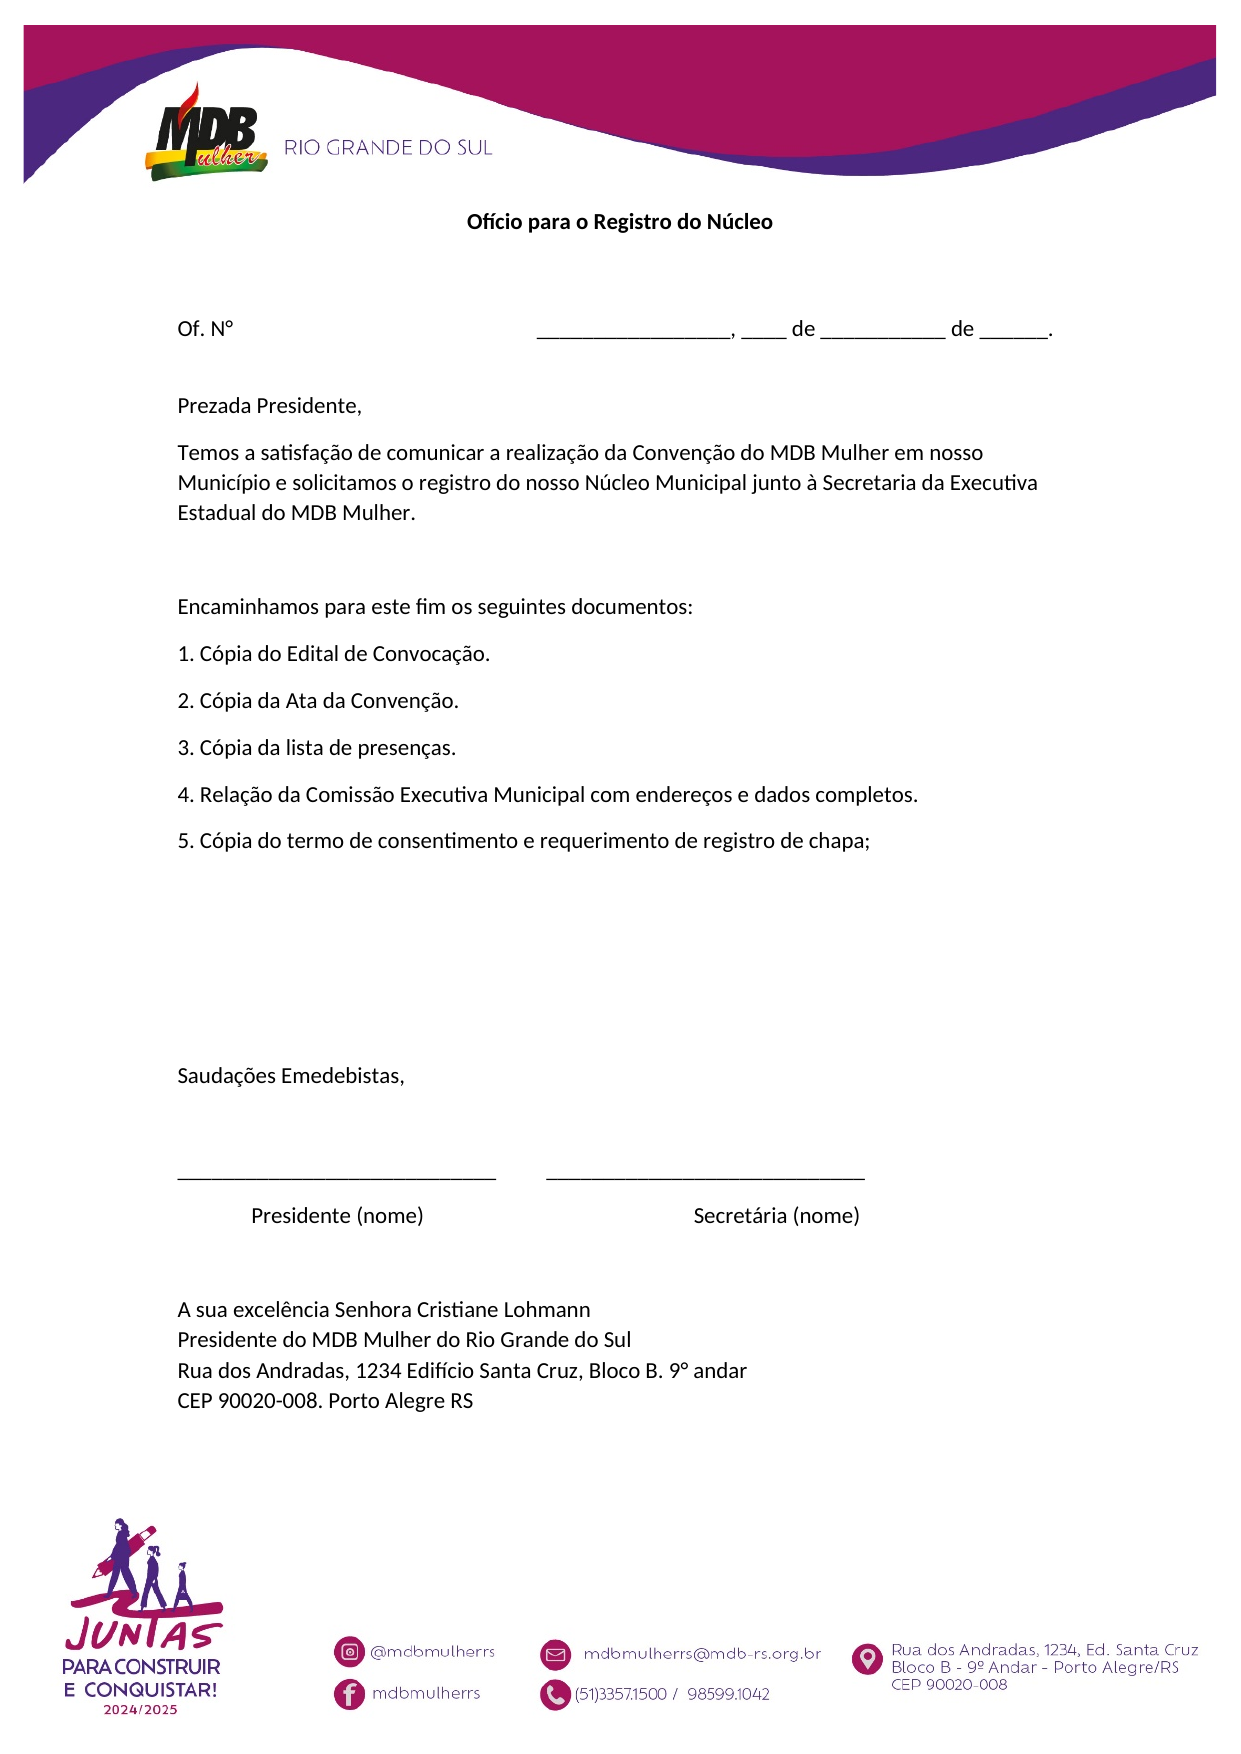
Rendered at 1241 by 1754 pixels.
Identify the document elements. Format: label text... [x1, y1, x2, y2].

text Presidente (nome) Secretária (nome) [177, 1202, 1063, 1229]
picture [23, 25, 1217, 213]
text 2. Cópia da Ata da Convenção. [177, 686, 1063, 714]
text A sua excelência Senhora Cristiane Lohmann Presidente do MDB Mulher do Rio Grande do Sul Rua dos Andradas, 1234 Edifício Santa Cruz, Bloco B. 9° andar CEP 90020-008. Porto Alegre RS [177, 1295, 1063, 1414]
text Saudações Emedebistas, [177, 1061, 1063, 1089]
text ____________________________ ____________________________ [177, 1155, 1063, 1183]
picture [3, 1502, 1241, 1748]
text 4. Relação da Comissão Executiva Municipal com endereços e dados completos. [177, 780, 1063, 808]
text Of. N° _________________, ____ de ___________ de ______. [177, 314, 1063, 342]
text 3. Cópia da lista de presenças. [177, 733, 1063, 761]
text Ofício para o Registro do Núcleo [177, 207, 1063, 295]
text 1. Cópia do Edital de Convocação. [177, 639, 1063, 667]
text Prezada Presidente, [177, 361, 1063, 419]
text Temos a satisfação de comunicar a realização da Convenção do MDB Mulher em nosso Município e solicitamos o registro do nosso Núcleo Municipal junto à Secretaria da Executiva Estadual do MDB Mulher. [177, 438, 1063, 526]
text Encaminhamos para este fim os seguintes documentos: [177, 592, 1063, 620]
text 5. Cópia do termo de consentimento e requerimento de registro de chapa; [177, 827, 1063, 854]
